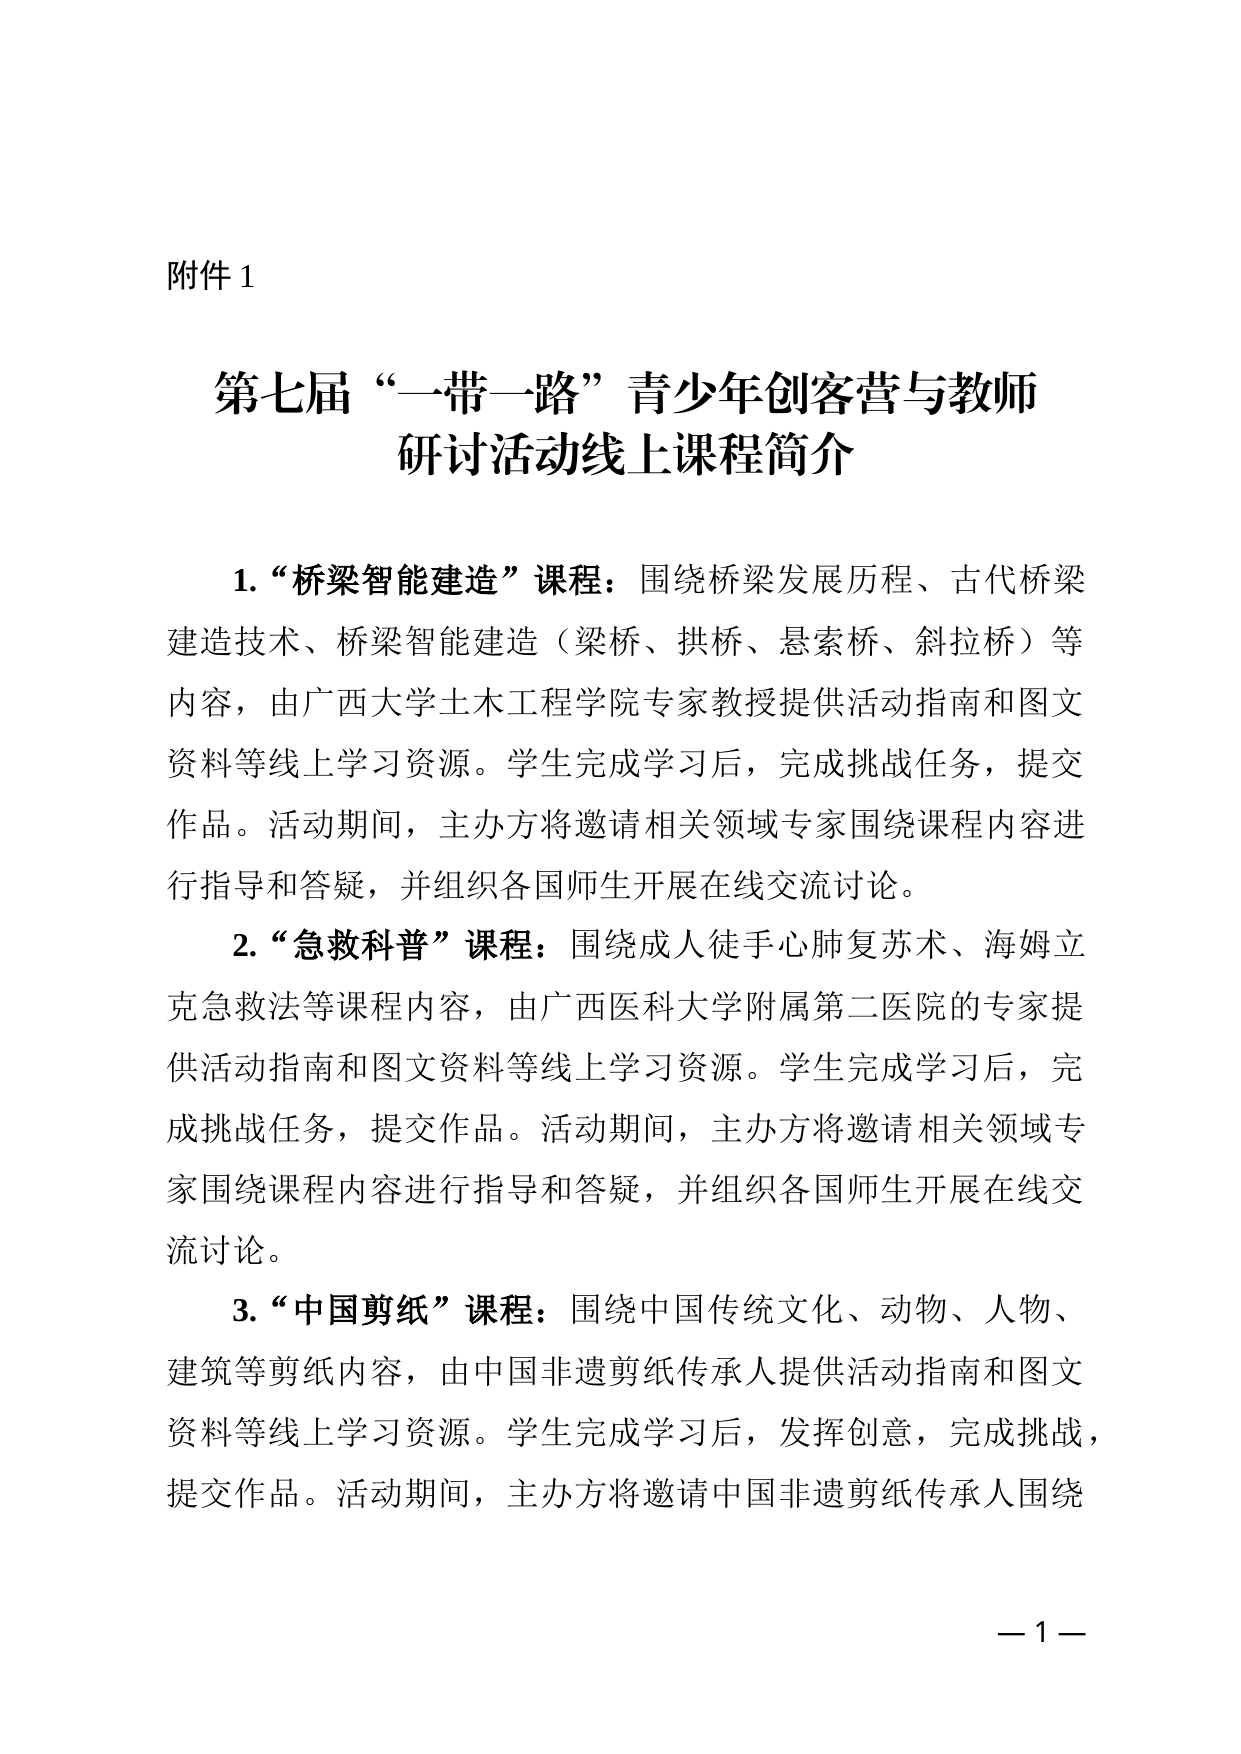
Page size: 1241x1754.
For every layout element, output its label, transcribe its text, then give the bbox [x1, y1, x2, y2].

text 第七届“一带一路”青少年创客营与教师 [165, 366, 1087, 427]
text 1.“桥梁智能建造”课程：围绕桥梁发展历程、古代桥梁建造技术、桥梁智能建造（梁桥、拱桥、悬索桥、斜拉桥）等内容，由广西大学土木工程学院专家教授提供活动指南和图文资料等线上学习资源。学生完成学习后，完成挑战任务，提交作品。活动期间，主办方将邀请相关领域专家围绕课程内容进行指导和答疑，并组织各国师生开展在线交流讨论。 [165, 548, 1087, 913]
text 附件1 [165, 244, 1087, 305]
text 研讨活动线上课程简介 [165, 427, 1087, 487]
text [165, 1278, 1087, 1522]
text 2.“急救科普”课程：围绕成人徒手心肺复苏术、海姆立克急救法等课程内容，由广西医科大学附属第二医院的专家提供活动指南和图文资料等线上学习资源。学生完成学习后，完成挑战任务，提交作品。活动期间，主办方将邀请相关领域专家围绕课程内容进行指导和答疑，并组织各国师生开展在线交流讨论。 [165, 913, 1087, 1278]
